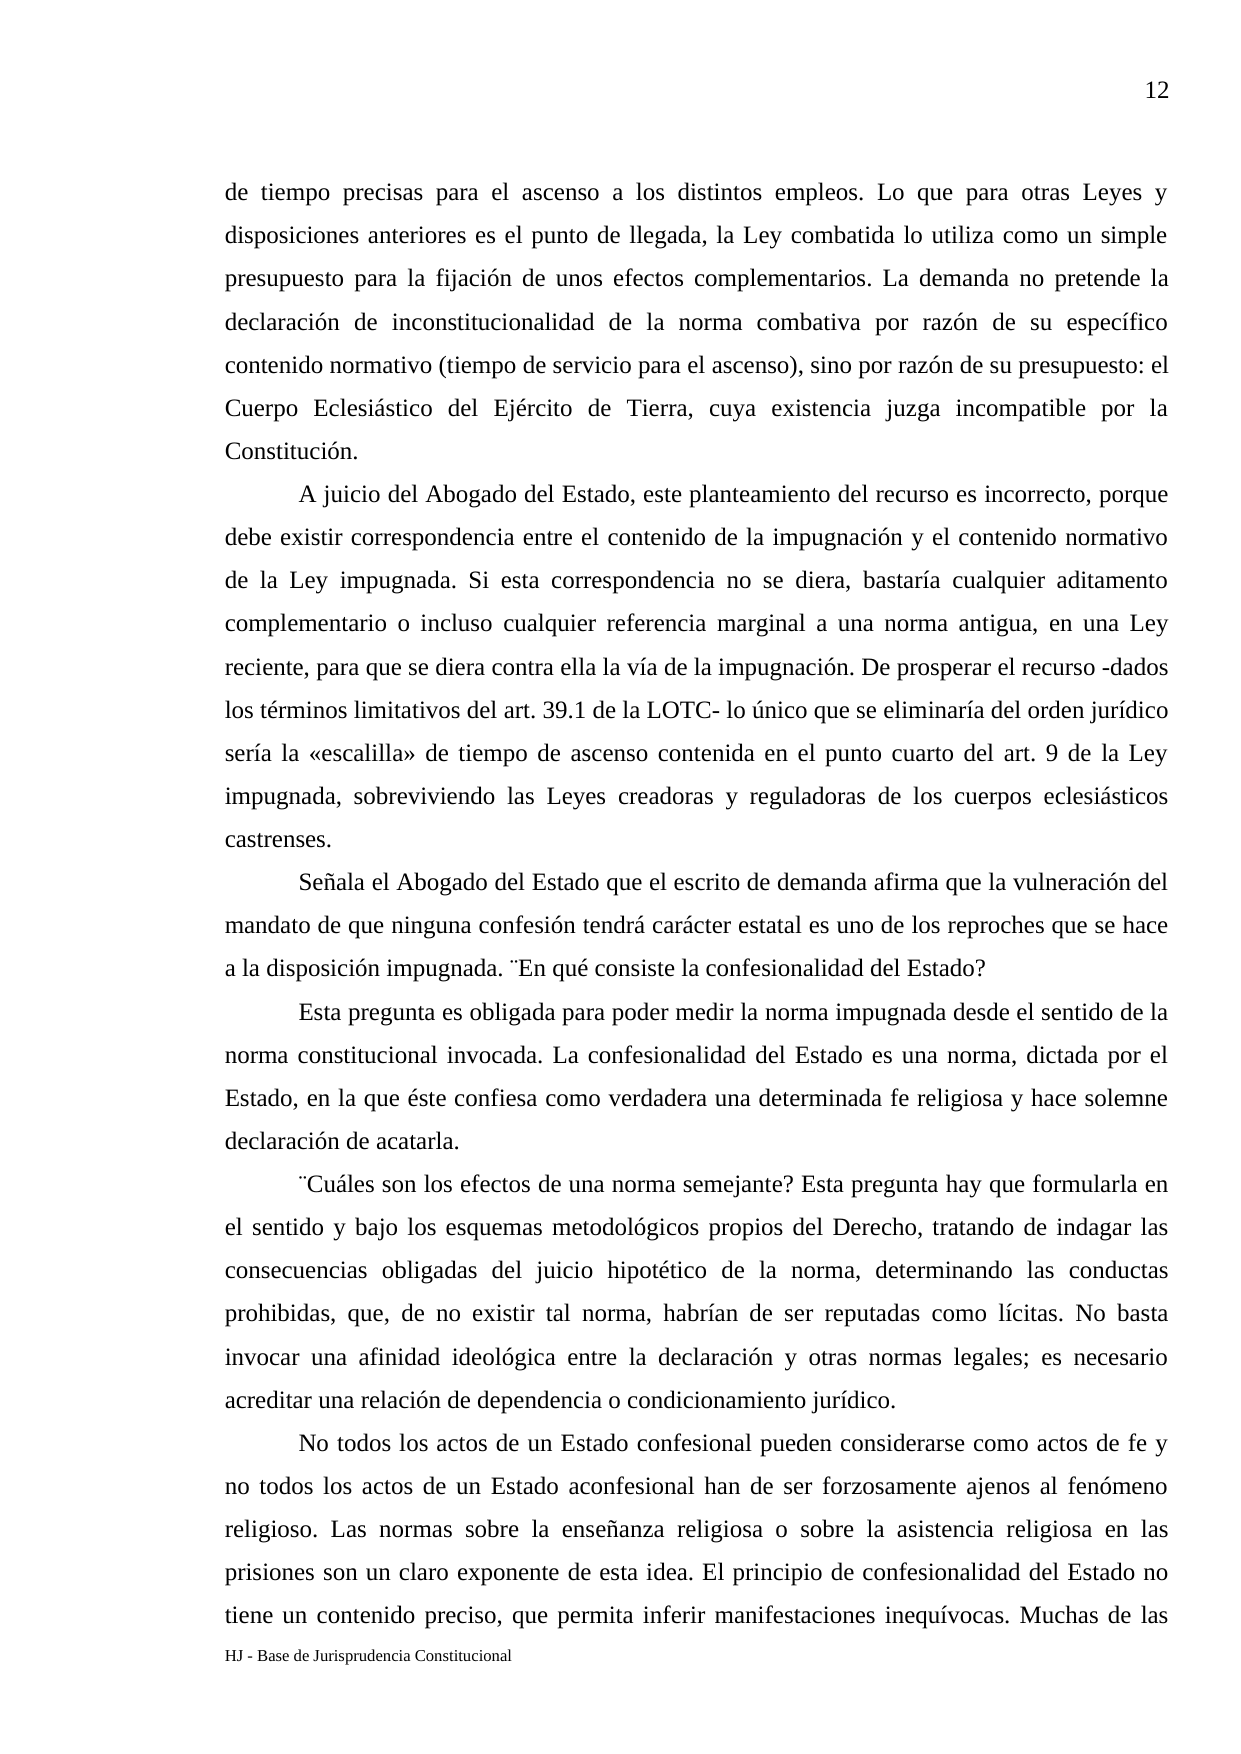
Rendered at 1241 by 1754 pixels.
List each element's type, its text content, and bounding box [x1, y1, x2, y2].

text A juicio del Abogado del Estado, este planteamiento del recurso es incorrecto, porque debe existir correspondencia entre el contenido de la impugnación y el contenido normativo de la Ley impugnada. Si esta correspondencia no se diera, bastaría cualquier aditamento complementario o incluso cualquier referencia marginal a una norma antigua, en una Ley reciente, para que se diera contra ella la vía de la impugnación. De prosperar el recurso -dados los términos limitativos del art. 39.1 de la LOTC- lo único que se eliminaría del orden jurídico sería la «escalilla» de tiempo de ascenso contenida en el punto cuarto del art. 9 de la Ley impugnada, sobreviviendo las Leyes creadoras y reguladoras de los cuerpos eclesiásticos castrenses. [224, 479, 1169, 853]
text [224, 1428, 1169, 1629]
text ¨Cuáles son los efectos de una norma semejante? Esta pregunta hay que formularla en el sentido y bajo los esquemas metodológicos propios del Derecho, tratando de indagar las consecuencias obligadas del juicio hipotético de la norma, determinando las conductas prohibidas, que, de no existir tal norma, habrían de ser reputadas como lícitas. No basta invocar una afinidad ideológica entre la declaración y otras normas legales; es necesario acreditar una relación de dependencia o condicionamiento jurídico. [224, 1169, 1169, 1413]
text Señala el Abogado del Estado que el escrito de demanda afirma que la vulneración del mandato de que ninguna confesión tendrá carácter estatal es uno de los reproches que se hace a la disposición impugnada. ¨En qué consiste la confesionalidad del Estado? [224, 867, 1169, 982]
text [224, 177, 1169, 465]
text Esta pregunta es obligada para poder medir la norma impugnada desde el sentido de la norma constitucional invocada. La confesionalidad del Estado es una norma, dictada por el Estado, en la que éste confiesa como verdadera una determinada fe religiosa y hace solemne declaración de acatarla. [224, 997, 1169, 1155]
